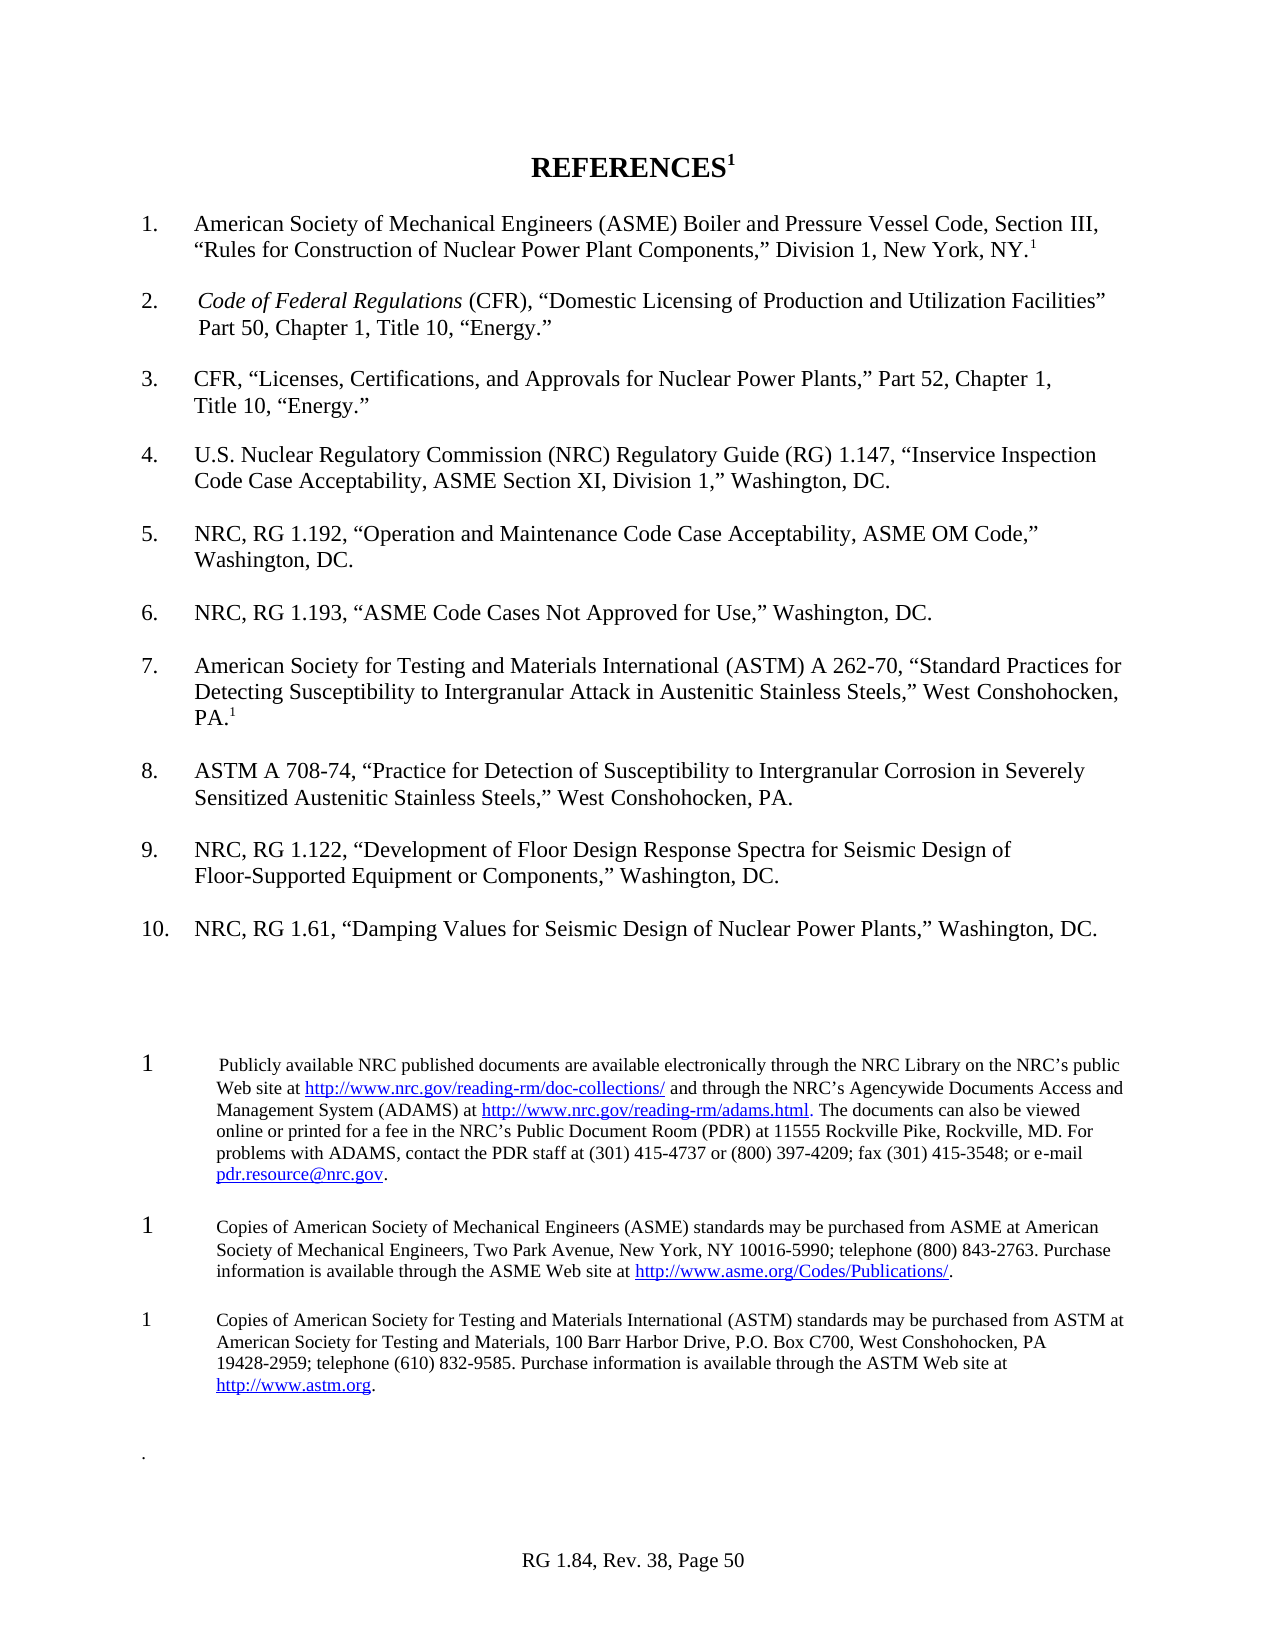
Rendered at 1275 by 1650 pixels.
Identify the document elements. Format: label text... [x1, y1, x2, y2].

list Code of Federal Regulations (CFR), “Domestic Licensing of Production and Utilization Facilities” Part 50, Chapter 1, Title 10, “Energy.” [141, 288, 1125, 340]
text ASTM A 708-74, “Practice for Detection of Susceptibility to Intergranular Corrosion in Severely Sensitized Austenitic Stainless Steels,” West Conshohocken, PA. [141, 757, 1125, 810]
text REFERENCES [141, 150, 1125, 183]
text American Society of Mechanical Engineers (ASME) Boiler and Pressure Vessel Code, Section III, “Rules for Construction of Nuclear Power Plant Components,” Division 1, New York, NY. [141, 210, 1125, 263]
text NRC, RG 1.122, “Development of Floor Design Response Spectra for Seismic Design of Floor-Supported Equipment or Components,” Washington, DC. [141, 836, 1125, 889]
text NRC, RG 1.193, “ASME Code Cases Not Approved for Use,” Washington, DC. [141, 599, 1125, 625]
text NRC, RG 1.192, “Operation and Maintenance Code Case Acceptability, ASME OM Code,” Washington, DC. [141, 520, 1125, 573]
text NRC, RG 1.61, “Damping Values for Seismic Design of Nuclear Power Plants,” Washington, DC. [141, 915, 1125, 942]
text CFR, “Licenses, Certifications, and Approvals for Nuclear Power Plants,” Part 52, Chapter 1, Title 10, “Energy.” [141, 365, 1125, 418]
text U.S. Nuclear Regulatory Commission (NRC) Regulatory Guide (RG) 1.147, “Inservice Inspection Code Case Acceptability, ASME Section XI, Division 1,” Washington, DC. [141, 441, 1125, 494]
text American Society for Testing and Materials International (ASTM) A 262-70, “Standard Practices for Detecting Susceptibility to Intergranular Attack in Austenitic Stainless Steels,” West Conshohocken, PA. [141, 652, 1125, 731]
